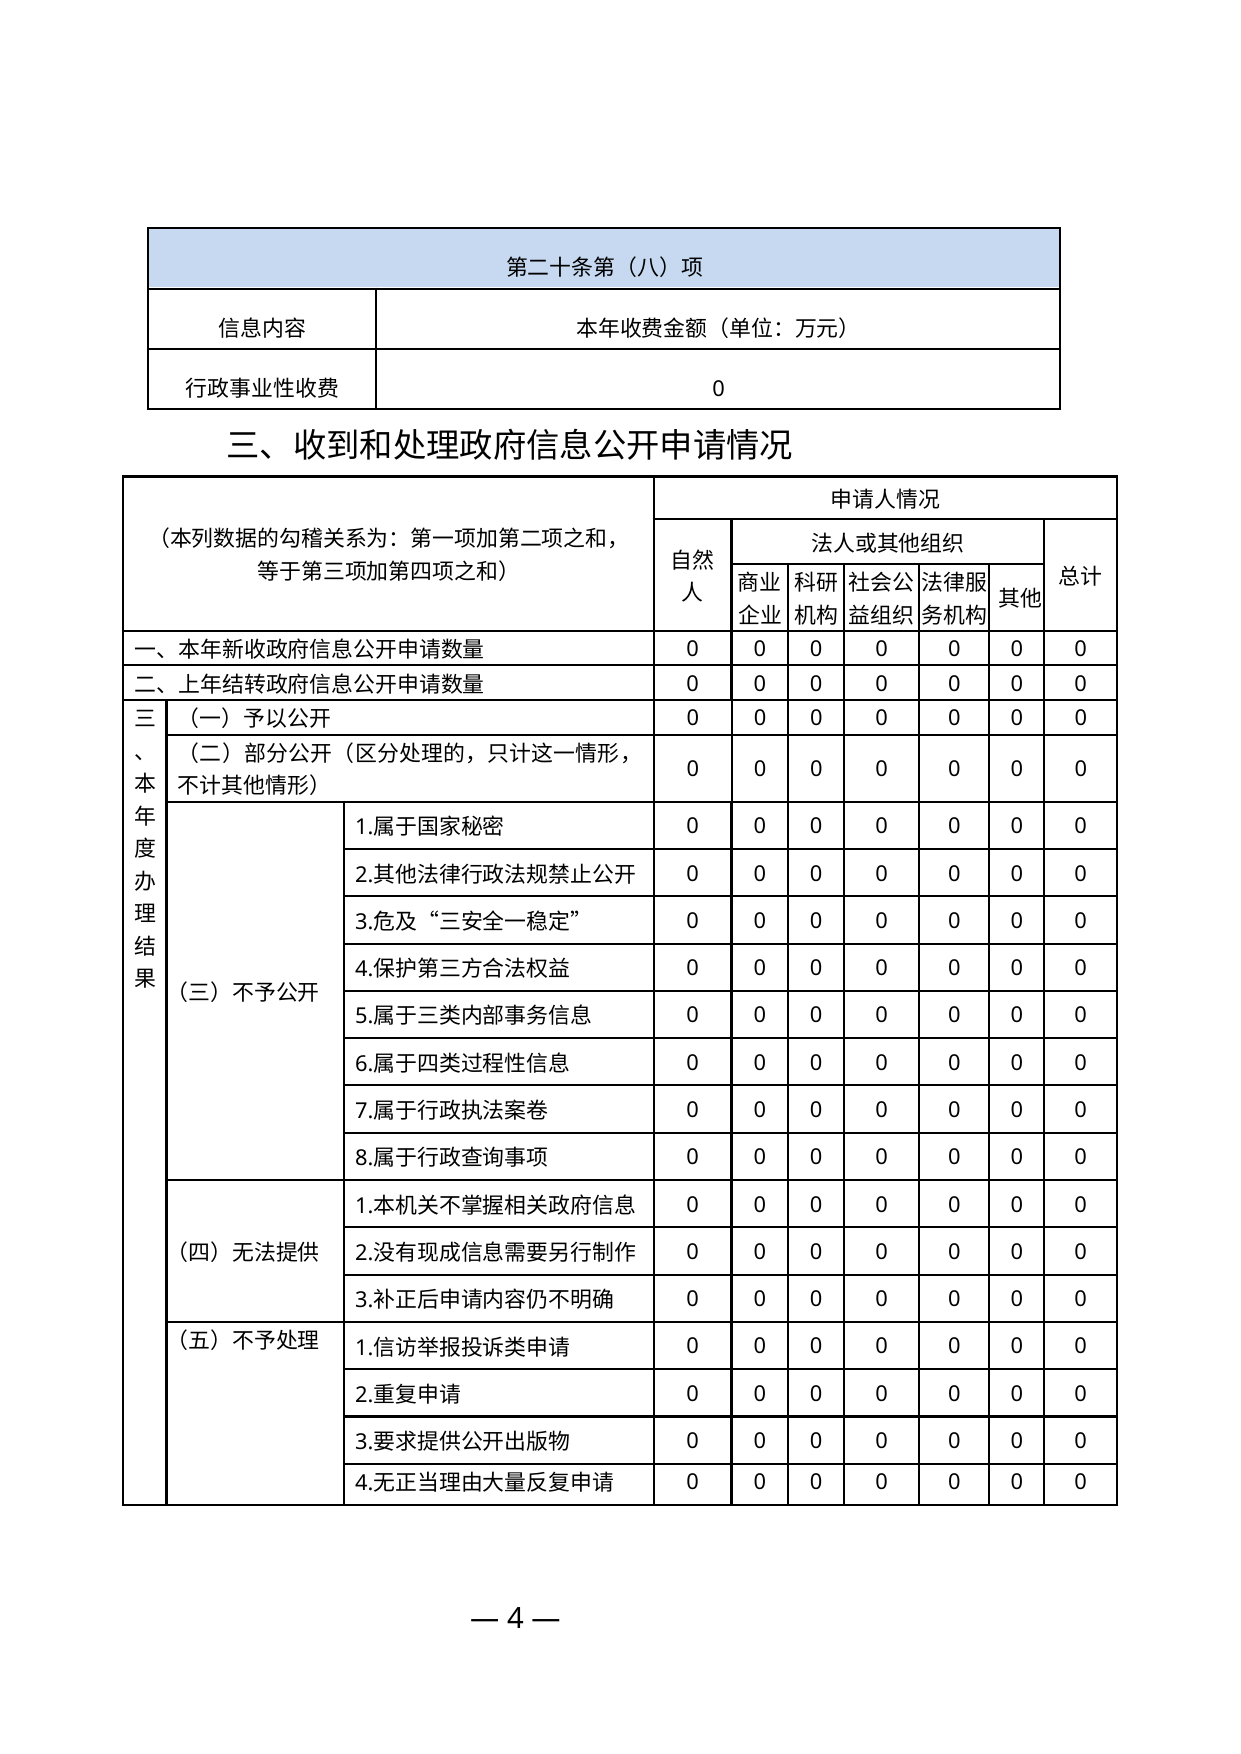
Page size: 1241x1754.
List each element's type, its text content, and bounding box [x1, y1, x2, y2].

table_cell 0 [655, 945, 730, 990]
table_cell 其他 [990, 565, 1043, 630]
table_cell 0 [733, 701, 787, 733]
table_cell 0 [990, 1086, 1043, 1132]
table_cell 0 [789, 1465, 843, 1504]
table_cell 0 [733, 1323, 787, 1368]
table_cell 0 [990, 1323, 1043, 1368]
table_cell 0 [845, 1134, 918, 1179]
table_cell 0 [789, 1323, 843, 1368]
table_cell 2.重复申请 [345, 1370, 653, 1415]
table_cell 总计 [1045, 520, 1116, 630]
table_cell 0 [1045, 1181, 1116, 1226]
table_cell 0 [789, 945, 843, 990]
table_cell 0 [655, 1276, 730, 1321]
table_cell 0 [920, 1418, 988, 1463]
table_cell 0 [655, 1228, 730, 1273]
table_cell 0 [990, 701, 1043, 733]
table_cell 0 [789, 1086, 843, 1132]
table_cell 0 [845, 736, 918, 801]
table_cell 0 [789, 803, 843, 848]
table_cell 5.属于三类内部事务信息 [345, 992, 653, 1037]
table_cell 0 [733, 1086, 787, 1132]
table_cell 0 [990, 1181, 1043, 1226]
table_cell 0 [733, 850, 787, 895]
table_cell （一）予以公开 [168, 701, 653, 733]
table_cell 0 [1045, 945, 1116, 990]
table_cell 0 [655, 701, 731, 733]
table_cell 0 [920, 1039, 988, 1084]
table_cell 二、上年结转政府信息公开申请数量 [124, 666, 653, 699]
table_cell 0 [733, 803, 787, 848]
table_cell 0 [845, 666, 918, 699]
table_cell 4.无正当理由大量反复申请 [345, 1465, 653, 1504]
table_cell 0 [920, 1086, 988, 1132]
table_cell 0 [845, 1039, 918, 1084]
table_cell 商业企业 [733, 565, 787, 630]
table_cell 0 [733, 736, 787, 801]
table_cell 0 [845, 897, 918, 942]
table_cell 0 [733, 1134, 787, 1179]
table_cell 0 [733, 1039, 787, 1084]
table_cell 0 [845, 1276, 918, 1321]
table_cell 0 [655, 1134, 730, 1179]
table_cell 8.属于行政查询事项 [345, 1134, 653, 1179]
table_cell 0 [1045, 1465, 1116, 1504]
table_cell 0 [845, 850, 918, 895]
table_header （本列数据的勾稽关系为：第一项加第二项之和， 等于第三项加第四项之和） [124, 478, 653, 630]
table_cell 0 [920, 701, 988, 733]
table_cell 0 [920, 803, 988, 848]
table_cell 0 [990, 1465, 1043, 1504]
table_cell 0 [789, 1134, 843, 1179]
table_cell 0 [845, 945, 918, 990]
table_cell 0 [655, 897, 730, 942]
table_cell 0 [1045, 666, 1116, 699]
table_cell 0 [990, 632, 1043, 664]
table_cell 7.属于行政执法案卷 [345, 1086, 653, 1132]
table_cell 三、本年度办理结果 [124, 701, 165, 1504]
table_cell 0 [789, 992, 843, 1037]
table_cell 0 [789, 701, 843, 733]
table_cell 0 [845, 1465, 918, 1504]
table_cell 0 [655, 632, 730, 664]
table_cell 0 [920, 1228, 988, 1273]
table_cell 4.保护第三方合法权益 [345, 945, 653, 990]
table_cell 1.本机关不掌握相关政府信息 [345, 1181, 653, 1226]
table_cell 0 [1045, 897, 1116, 942]
table_header 申请人情况 [655, 478, 1116, 518]
table_cell 6.属于四类过程性信息 [345, 1039, 653, 1084]
table_cell 0 [990, 666, 1043, 699]
table_cell 0 [845, 632, 918, 664]
table_cell 信息内容 [149, 290, 375, 348]
table_cell 0 [845, 1086, 918, 1132]
table_cell 0 [655, 1039, 730, 1084]
table_cell 0 [920, 1134, 988, 1179]
table_cell 0 [655, 666, 730, 699]
table_cell 0 [845, 1370, 918, 1415]
table_cell 0 [990, 945, 1043, 990]
table_cell 0 [733, 1465, 787, 1504]
table_cell 0 [845, 1418, 918, 1463]
table_cell 0 [990, 1276, 1043, 1321]
table_cell 一、本年新收政府信息公开申请数量 [124, 632, 653, 664]
table_cell 2.其他法律行政法规禁止公开 [345, 850, 653, 895]
table_cell （五）不予处理 [168, 1323, 343, 1504]
table_cell 0 [1045, 1323, 1116, 1368]
table_cell 0 [1045, 850, 1116, 895]
table_cell （三）不予公开 [168, 803, 343, 1179]
table_cell 0 [655, 1323, 730, 1368]
table_cell 0 [990, 1134, 1043, 1179]
table_cell 0 [655, 1181, 730, 1226]
table_cell 0 [920, 850, 988, 895]
table_cell 0 [733, 666, 787, 699]
table_cell 0 [845, 1323, 918, 1368]
table_cell 法人或其他组织 [733, 520, 1043, 563]
table_cell 0 [1045, 632, 1116, 664]
table_cell 0 [789, 1039, 843, 1084]
table_cell 0 [733, 632, 787, 664]
table_cell 法律服务机构 [920, 565, 988, 630]
table_cell 社会公益组织 [845, 565, 918, 630]
table_cell 0 [789, 632, 843, 664]
table_cell 0 [733, 1276, 787, 1321]
table_cell 0 [845, 1228, 918, 1273]
table_cell 0 [789, 850, 843, 895]
table_cell 0 [920, 666, 988, 699]
table_cell 0 [1045, 1418, 1116, 1463]
table_cell 0 [990, 1228, 1043, 1273]
table_cell 0 [920, 897, 988, 942]
table_cell 0 [789, 1370, 843, 1415]
table_cell 1.属于国家秘密 [345, 803, 653, 848]
table_cell 3.要求提供公开出版物 [345, 1418, 653, 1463]
table_cell 0 [990, 1370, 1043, 1415]
table_cell 0 [733, 1418, 787, 1463]
table_cell 2.没有现成信息需要另行制作 [345, 1228, 653, 1273]
table_cell 0 [1045, 1370, 1116, 1415]
table_cell 0 [920, 992, 988, 1037]
table_cell 自然人 [655, 520, 730, 630]
table_cell 0 [845, 803, 918, 848]
table_cell 3.危及“三安全一稳定” [345, 897, 653, 942]
table_cell （二）部分公开（区分处理的，只计这一情形，不计其他情形） [168, 736, 653, 801]
table_cell 0 [990, 992, 1043, 1037]
table_cell 0 [789, 1181, 843, 1226]
table_cell 0 [789, 666, 843, 699]
table_cell 0 [789, 1276, 843, 1321]
table_cell 0 [1045, 1134, 1116, 1179]
table_cell 0 [655, 736, 731, 801]
table_cell 0 [789, 1418, 843, 1463]
table_cell 0 [655, 1465, 730, 1504]
text 三、收到和处理政府信息公开申请情况 [159, 410, 1081, 475]
table_cell 0 [789, 736, 843, 801]
table_cell （四）无法提供 [168, 1181, 343, 1321]
table_cell 0 [990, 1418, 1043, 1463]
table_cell 0 [1045, 1086, 1116, 1132]
table_cell 1.信访举报投诉类申请 [345, 1323, 653, 1368]
table_cell 0 [789, 897, 843, 942]
table_cell 0 [1045, 1276, 1116, 1321]
table_cell 0 [920, 1181, 988, 1226]
table_cell 0 [990, 736, 1043, 801]
table_cell 0 [920, 1276, 988, 1321]
table_cell 0 [920, 632, 988, 664]
table_cell 科研机构 [789, 565, 843, 630]
table_cell 0 [920, 1323, 988, 1368]
table_cell 0 [990, 803, 1043, 848]
table_cell 0 [655, 1370, 730, 1415]
table_cell 0 [733, 945, 787, 990]
table_cell 0 [655, 850, 730, 895]
table_cell 0 [733, 897, 787, 942]
table_cell 0 [1045, 1039, 1116, 1084]
table_cell 0 [789, 1228, 843, 1273]
table_cell 0 [990, 897, 1043, 942]
table_cell 0 [655, 1086, 730, 1132]
table_cell 0 [377, 350, 1059, 408]
table_cell 0 [845, 992, 918, 1037]
table_cell 0 [1045, 701, 1116, 733]
table_cell 0 [655, 992, 730, 1037]
table_cell 0 [920, 1465, 988, 1504]
table_cell 0 [845, 701, 918, 733]
table_cell 0 [655, 1418, 730, 1463]
table_cell 0 [990, 1039, 1043, 1084]
table_cell 本年收费金额（单位：万元） [377, 290, 1059, 348]
table_cell 3.补正后申请内容仍不明确 [345, 1276, 653, 1321]
table_cell 0 [733, 1228, 787, 1273]
table_cell 0 [733, 1370, 787, 1415]
table_cell 0 [990, 850, 1043, 895]
table_cell 行政事业性收费 [149, 350, 375, 408]
table_cell 0 [1045, 1228, 1116, 1273]
table_cell 0 [1045, 803, 1116, 848]
table_cell 0 [1045, 736, 1116, 801]
table_cell 0 [920, 945, 988, 990]
table_cell 0 [733, 992, 787, 1037]
table_cell 0 [920, 736, 988, 801]
table_cell 0 [845, 1181, 918, 1226]
table_cell 第二十条第（八）项 [149, 229, 1059, 287]
table_cell 0 [733, 1181, 787, 1226]
table_cell 0 [1045, 992, 1116, 1037]
table_cell 0 [920, 1370, 988, 1415]
table_cell 0 [655, 803, 730, 848]
